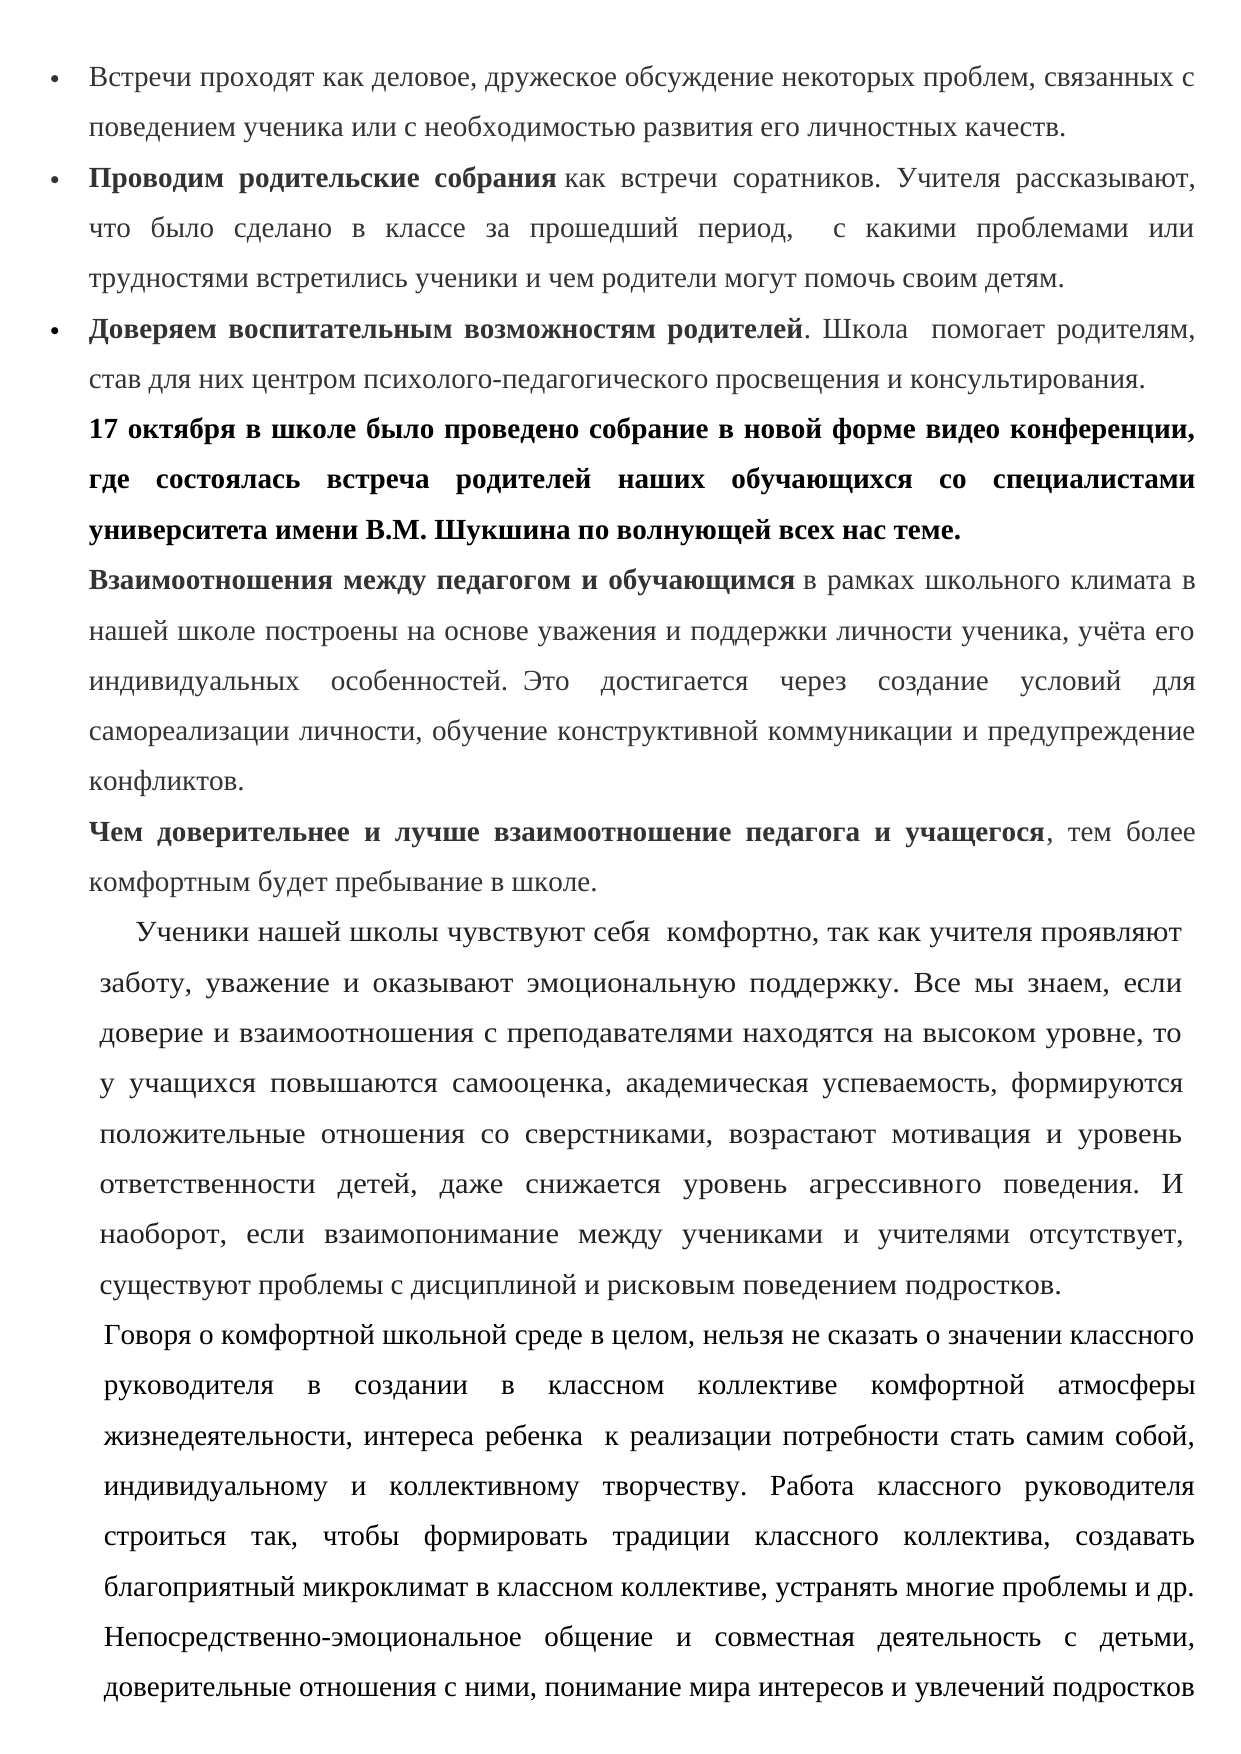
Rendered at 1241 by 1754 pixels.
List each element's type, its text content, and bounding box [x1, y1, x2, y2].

text Взаимоотношения между педагогом и обучающимся в рамках школьного климата в нашей школе построены на основе уважения и поддержки личности ученика, учёта его индивидуальных особенностей. Это достигается через создание условий для самореализации личности, обучение конструктивной коммуникации и предупреждение конфликтов. [89, 562, 1196, 797]
text 17 октября в школе было проведено собрание в новой форме видео конференции, где состоялась встреча родителей наших обучающихся со специалистами университета имени В.М. Шукшина по волнующей всех нас теме. [89, 411, 1196, 546]
list Проводим родительские собрания как встречи соратников. Учителя рассказывают, что было сделано в классе за прошедший период, с какими проблемами или трудностями встретились ученики и чем родители могут помочь своим детям. [51, 160, 1196, 294]
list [103, 1317, 1196, 1703]
list Встречи проходят как деловое, дружеское обсуждение некоторых проблем, связанных с поведением ученика или с необходимостью развития его личностных качеств. [51, 59, 1196, 143]
text Ученики нашей школы чувствуют себя комфортно, так как учителя проявляют заботу, уважение и оказывают эмоциональную поддержку. Все мы знаем, если доверие и взаимоотношения с преподавателями находятся на высоком уровне, то у учащихся повышаются самооценка, академическая успеваемость, формируются положительные отношения со сверстниками, возрастают мотивация и уровень ответственности детей, даже снижается уровень агрессивного поведения. И наоборот, если взаимопонимание между учениками и учителями отсутствует, существуют проблемы с дисциплиной и рисковым поведением подростков. [99, 914, 1183, 1300]
list Доверяем воспитательным возможностям родителей. Школа помогает родителям, став для них центром психолого-педагогического просвещения и консультирования. [51, 311, 1196, 394]
text Чем доверительнее и лучше взаимоотношение педагога и учащегося, тем более комфортным будет пребывание в школе. [89, 814, 1196, 898]
